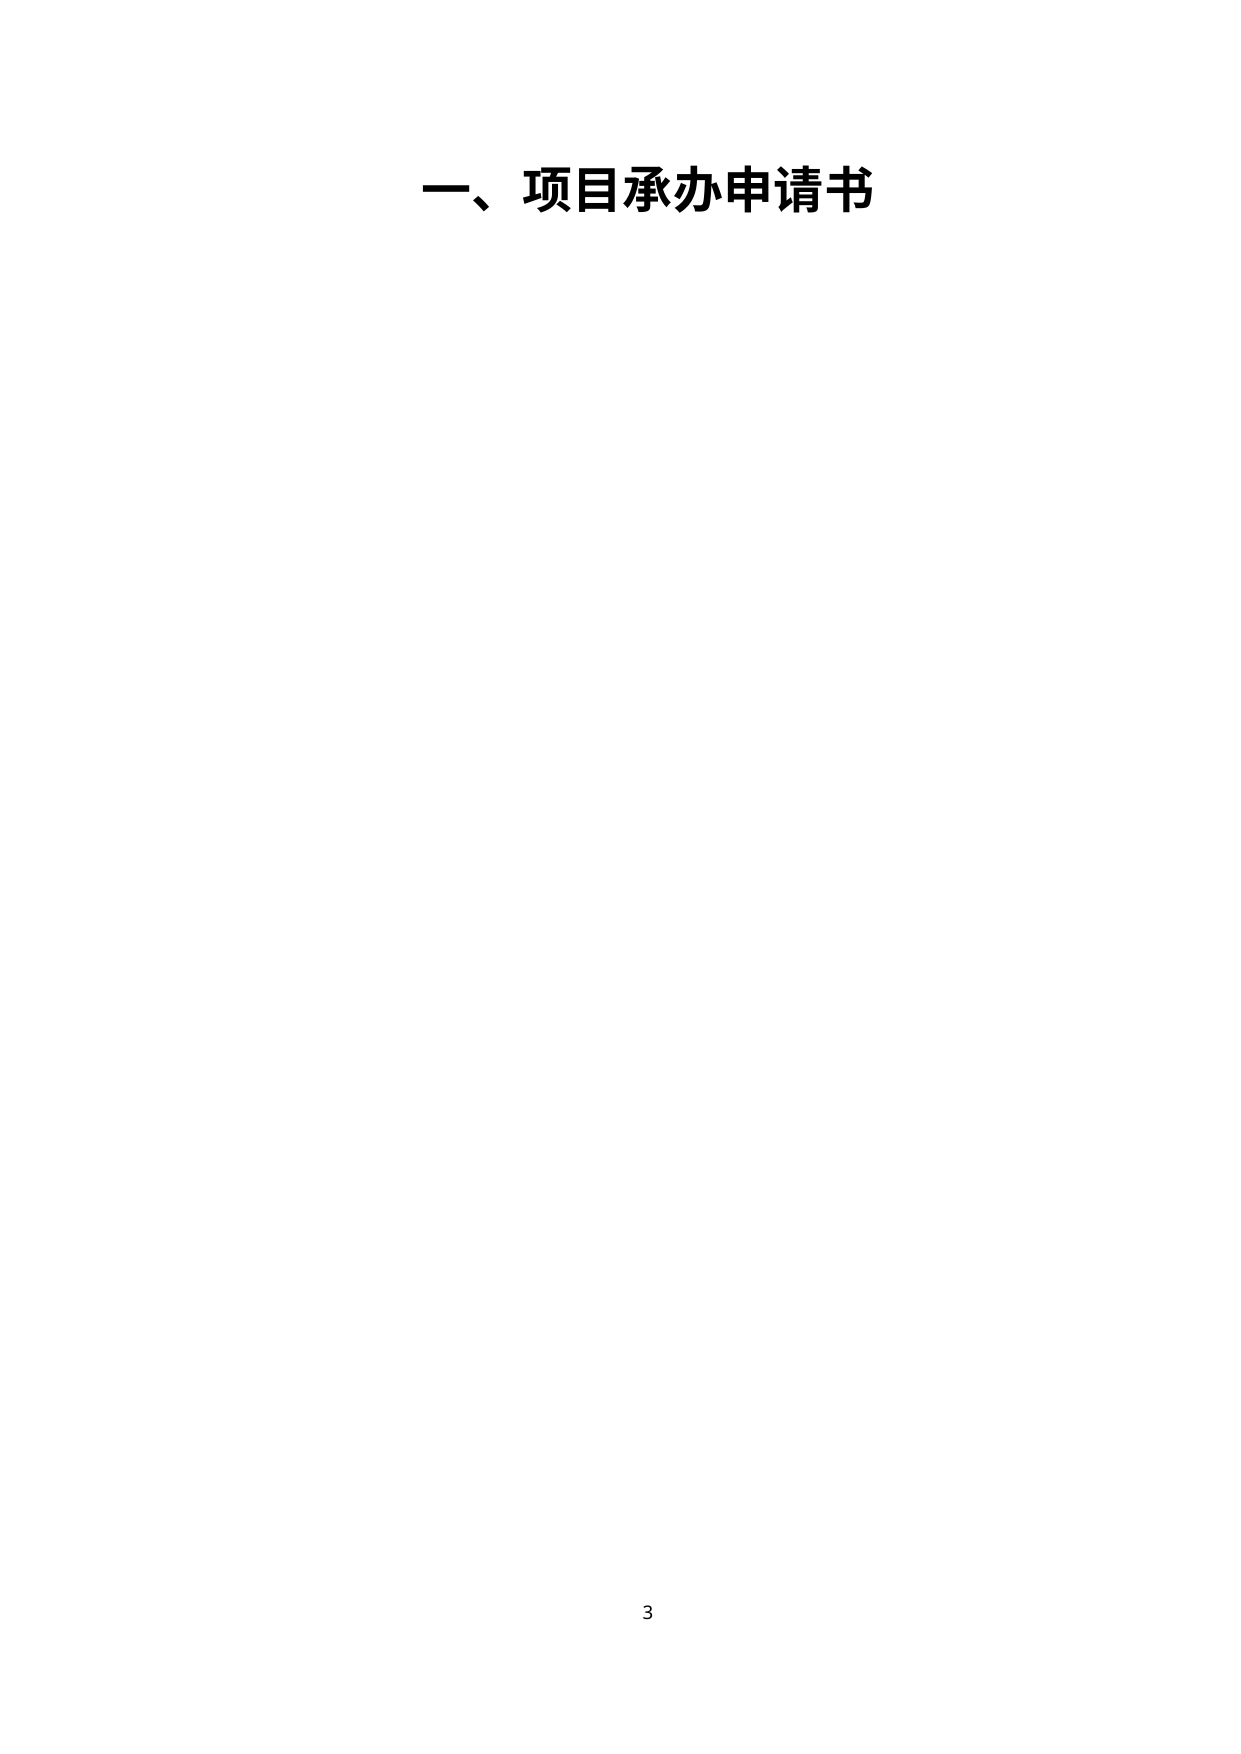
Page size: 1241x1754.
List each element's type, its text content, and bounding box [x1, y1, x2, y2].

subtitle 一、项目承办申请书 [169, 150, 1127, 222]
